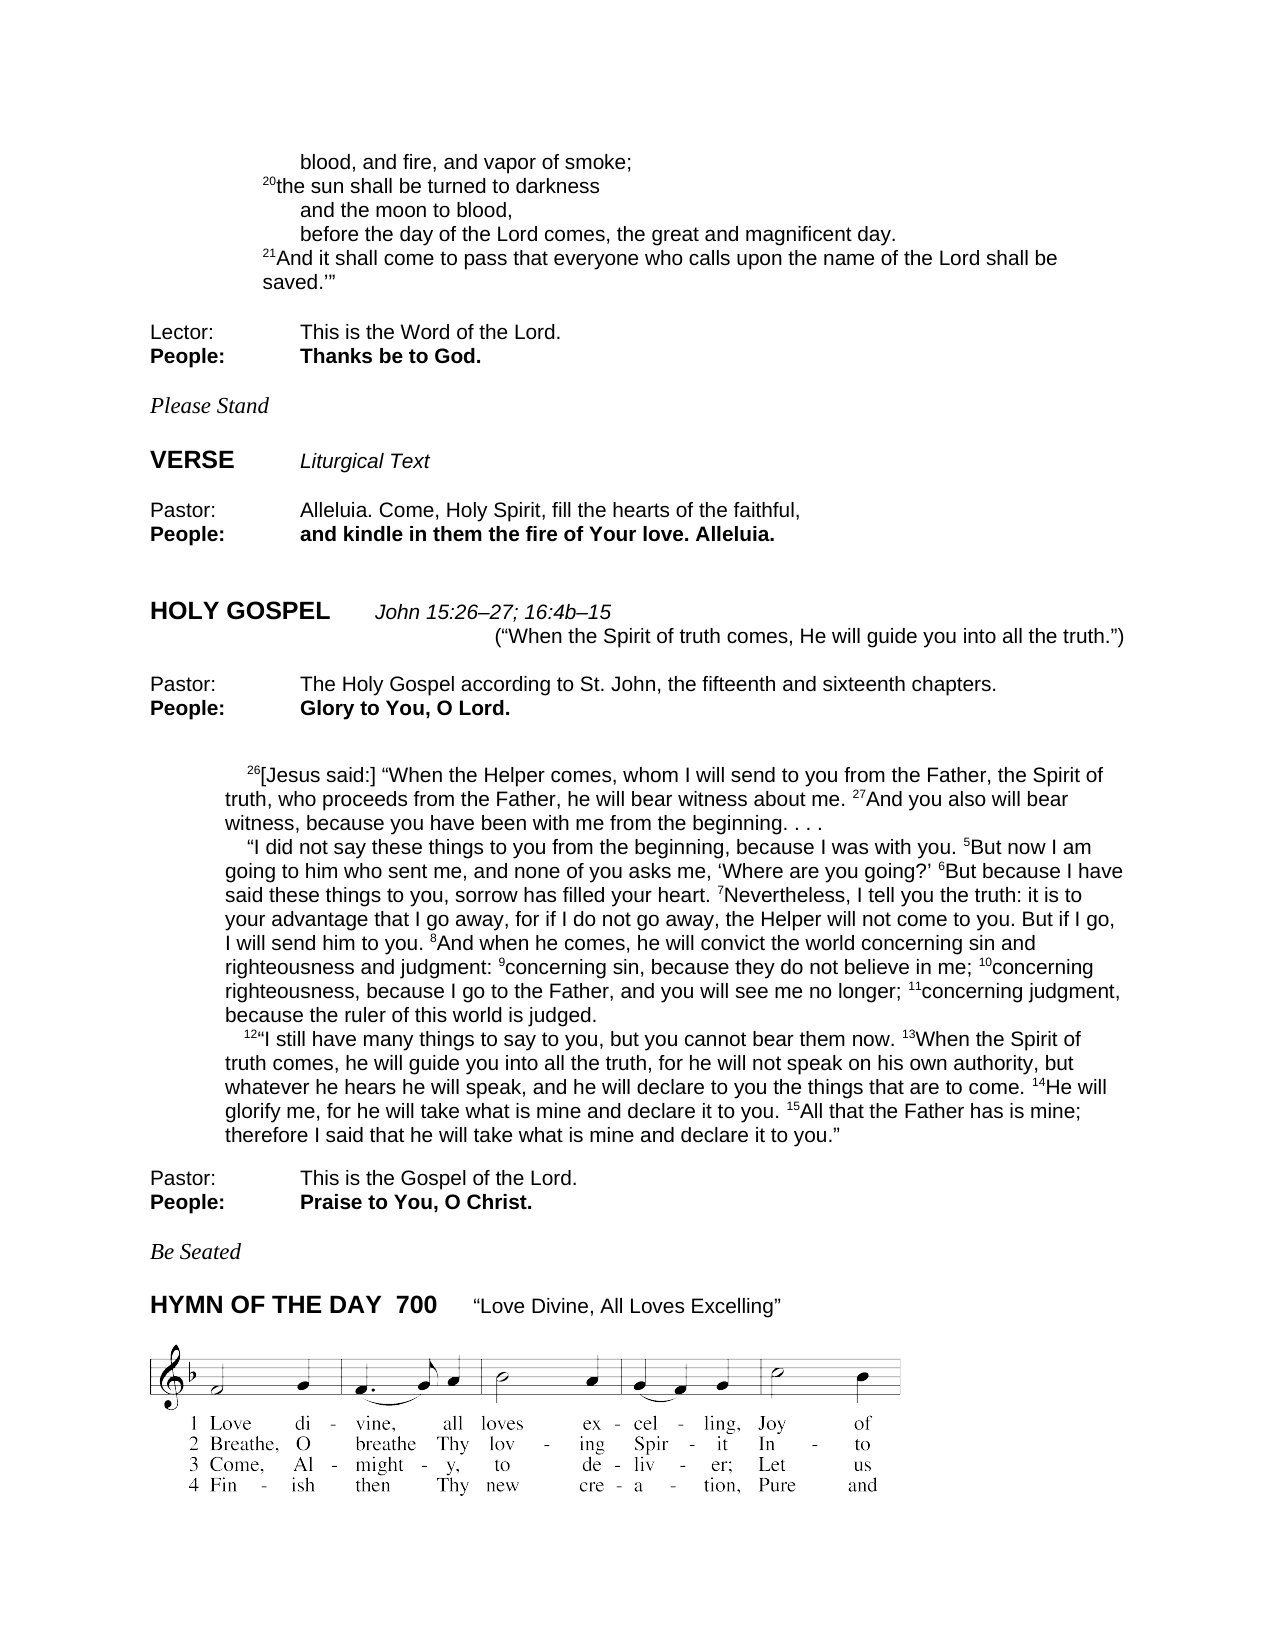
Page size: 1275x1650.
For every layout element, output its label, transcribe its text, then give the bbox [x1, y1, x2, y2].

text Please Stand [150, 392, 1125, 418]
text HYMN OF THE DAY 700 “Love Divine, All Loves Excelling” [150, 1290, 1125, 1319]
text Lector: This is the Word of the Lord. [150, 320, 1125, 344]
text People: Praise to You, O Christ. [150, 1190, 1125, 1214]
text (“When the Spirit of truth comes, He will guide you into all the truth.”) [150, 624, 1125, 648]
text Pastor: Alleluia. Come, Holy Spirit, fill the hearts of the faithful, [150, 497, 1125, 521]
text HOLY GOSPEL John 15:26–27; 16:4b–15 [150, 596, 1125, 624]
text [262, 150, 1125, 294]
text Be Seated [150, 1238, 1125, 1264]
text 26[Jesus said:] “When the Helper comes, whom I will send to you from the Father, the Spirit of truth, who proceeds from the Father, he will bear witness about me. 27And you also will bear witness, because you have been with me from the beginning. . . . [225, 763, 1125, 835]
picture [150, 1344, 901, 1496]
text “I did not say these things to you from the beginning, because I was with you. 5But now I am going to him who sent me, and none of you asks me, ‘Where are you going?’ 6But because I have said these things to you, sorrow has filled your heart. 7Nevertheless, I tell you the truth: it is to your advantage that I go away, for if I do not go away, the Helper will not come to you. But if I go, I will send him to you. 8And when he comes, he will convict the world concerning sin and righteousness and judgment: 9concerning sin, because they do not believe in me; 10concerning righteousness, because I go to the Father, and you will see me no longer; 11concerning judgment, because the ruler of this world is judged. [225, 835, 1125, 1027]
text People: and kindle in them the fire of Your love. Alleluia. [150, 521, 1125, 545]
text 12“I still have many things to say to you, but you cannot bear them now. 13When the Spirit of truth comes, he will guide you into all the truth, for he will not speak on his own authority, but whatever he hears he will speak, and he will declare to you the things that are to come. 14He will glorify me, for he will take what is mine and declare it to you. 15All that the Father has is mine; therefore I said that he will take what is mine and declare it to you.” [225, 1027, 1125, 1147]
text Pastor: This is the Gospel of the Lord. [150, 1166, 1125, 1190]
text People: Glory to You, O Lord. [150, 696, 1125, 720]
text Pastor: The Holy Gospel according to St. John, the fifteenth and sixteenth chapters. [150, 672, 1125, 696]
text VERSE Liturgical Text [150, 445, 1125, 473]
text People: Thanks be to God. [150, 344, 1125, 368]
